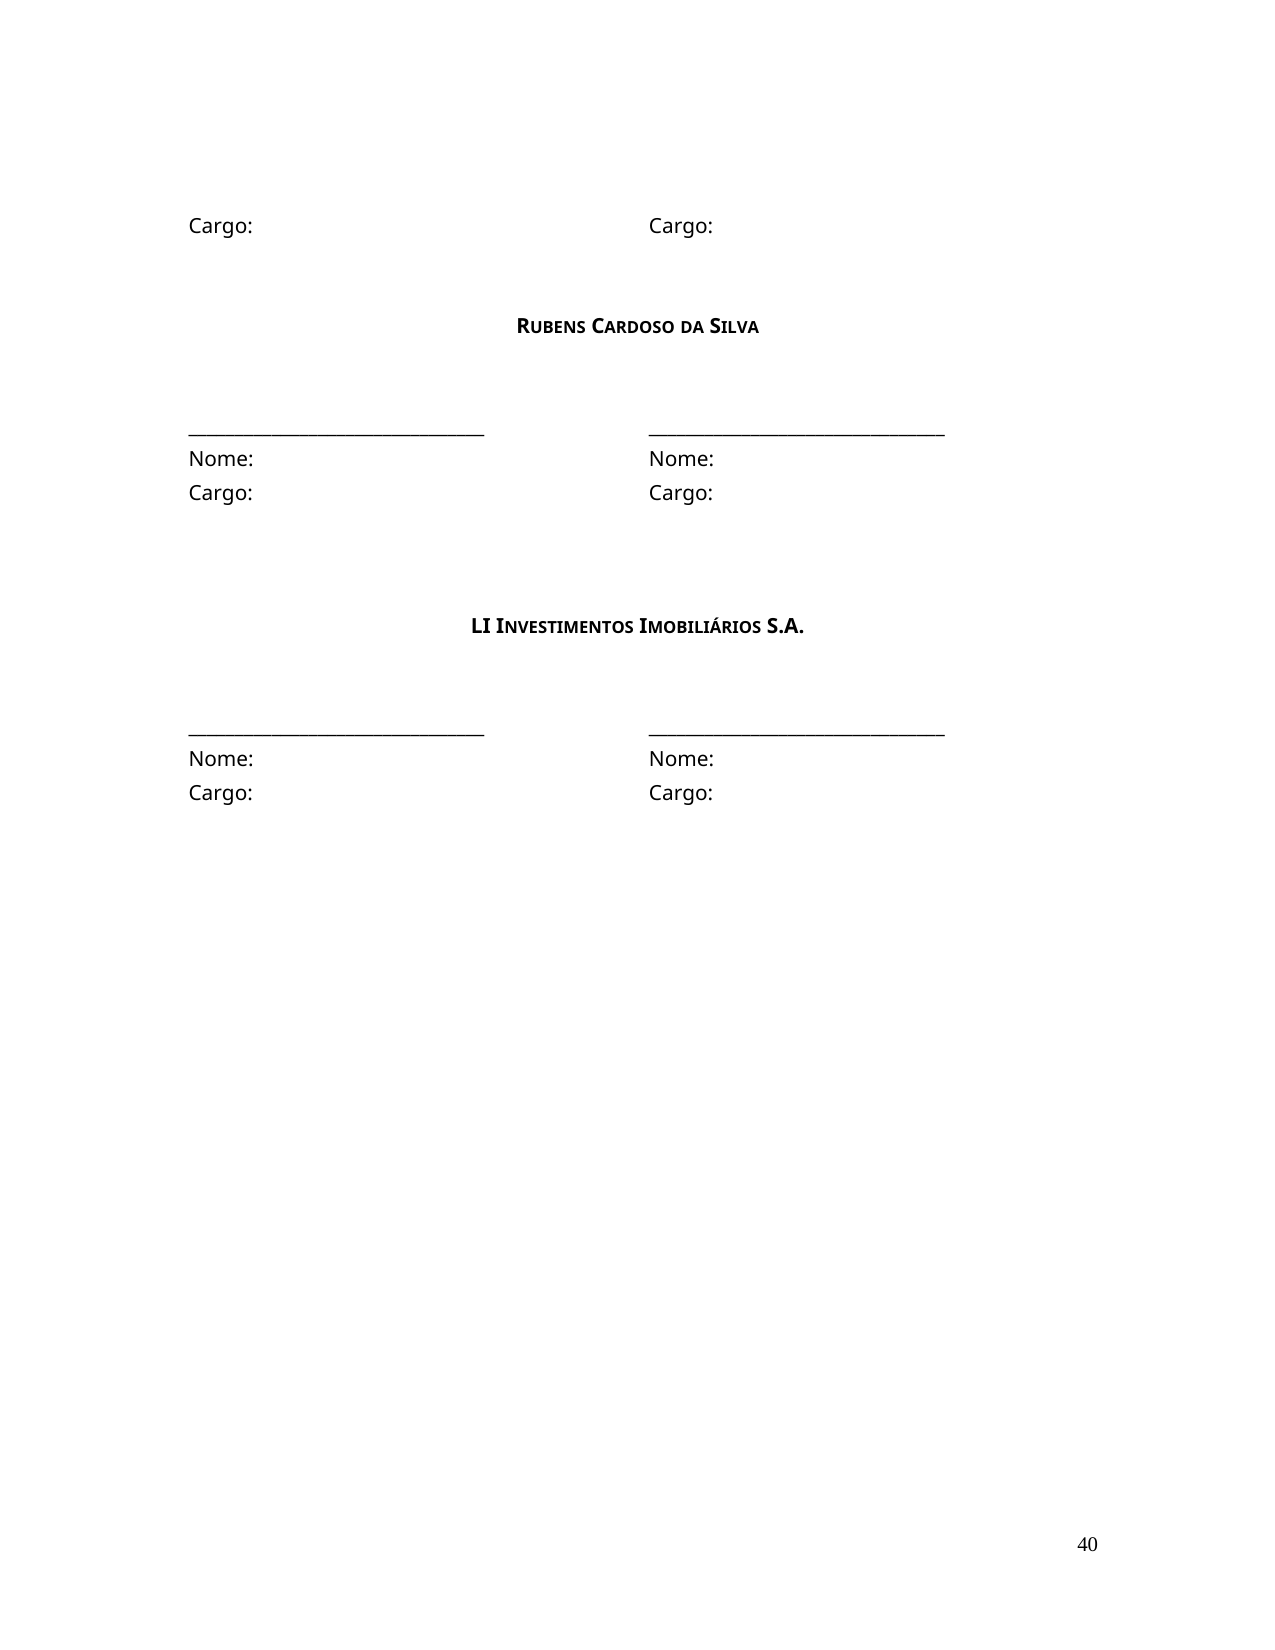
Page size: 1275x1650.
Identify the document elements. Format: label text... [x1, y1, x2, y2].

text LI Investimentos Imobiliários S.A. [177, 607, 1098, 640]
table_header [638, 207, 1098, 307]
table_header ________________________________ Nome: Cargo: [638, 707, 1098, 807]
text Rubens Cardoso da Silva [177, 307, 1098, 340]
table_header ________________________________ Nome: Cargo: [177, 707, 637, 807]
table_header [177, 207, 637, 307]
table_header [177, 407, 637, 507]
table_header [638, 407, 1098, 507]
